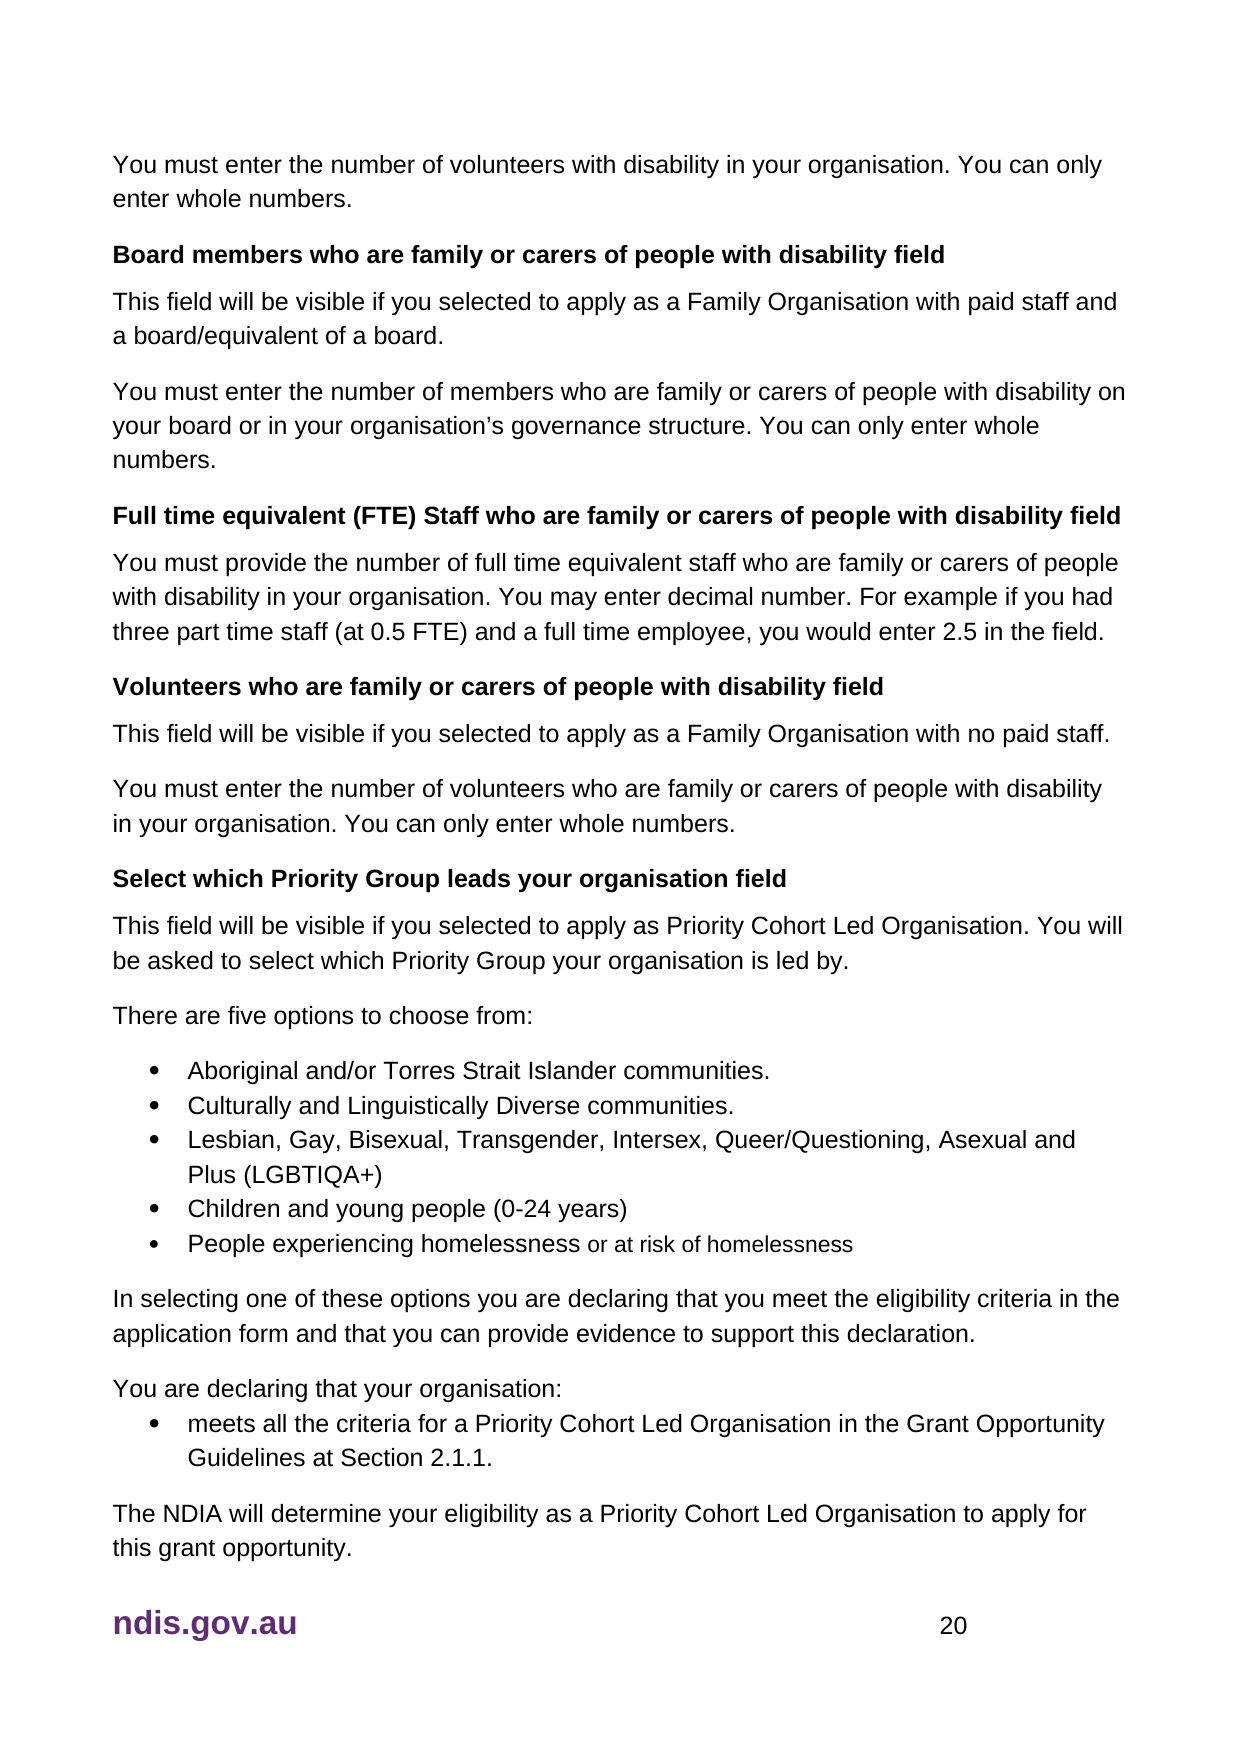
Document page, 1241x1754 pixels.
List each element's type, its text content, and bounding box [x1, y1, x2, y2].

text You must enter the number of volunteers who are family or carers of people with disability in your organisation. You can only enter whole numbers. [112, 774, 1128, 838]
list Culturally and Linguistically Diverse communities. [150, 1091, 1128, 1120]
list People experiencing homelessness or at risk of homelessness [150, 1229, 1128, 1258]
text There are five options to choose from: [112, 1001, 1128, 1030]
text In selecting one of these options you are declaring that you meet the eligibility criteria in the application form and that you can provide evidence to support this declaration. [112, 1284, 1128, 1348]
text You must enter the number of members who are family or carers of people with disability on your board or in your organisation’s governance structure. You can only enter whole numbers. [112, 377, 1128, 474]
text You must enter the number of volunteers with disability in your organisation. You can only enter whole numbers. [112, 150, 1128, 213]
subtitle Select which Priority Group leads your organisation field [112, 864, 1128, 893]
text This field will be visible if you selected to apply as Priority Cohort Led Organisation. You will be asked to select which Priority Group your organisation is led by. [112, 911, 1128, 974]
text This field will be visible if you selected to apply as a Family Organisation with paid staff and a board/equivalent of a board. [112, 287, 1128, 350]
subtitle Volunteers who are family or carers of people with disability field [112, 672, 1128, 701]
list Children and young people (0-24 years) [150, 1194, 1128, 1223]
subtitle Board members who are family or carers of people with disability field [112, 240, 1128, 268]
text You are declaring that your organisation: [112, 1374, 1128, 1403]
list meets all the criteria for a Priority Cohort Led Organisation in the Grant Opportunity Guidelines at Section 2.1.1. [150, 1409, 1128, 1472]
subtitle Full time equivalent (FTE) Staff who are family or carers of people with disability field [112, 501, 1128, 529]
text You must provide the number of full time equivalent staff who are family or carers of people with disability in your organisation. You may enter decimal number. For example if you had three part time staff (at 0.5 FTE) and a full time employee, you would enter 2.5 in the field. [112, 548, 1128, 646]
list Lesbian, Gay, Bisexual, Transgender, Intersex, Queer/Questioning, Asexual and Plus (LGBTIQA+) [150, 1125, 1128, 1189]
text This field will be visible if you selected to apply as a Family Organisation with no paid staff. [112, 719, 1128, 748]
list Aboriginal and/or Torres Strait Islander communities. [150, 1056, 1128, 1085]
text The NDIA will determine your eligibility as a Priority Cohort Led Organisation to apply for this grant opportunity. [112, 1498, 1128, 1562]
